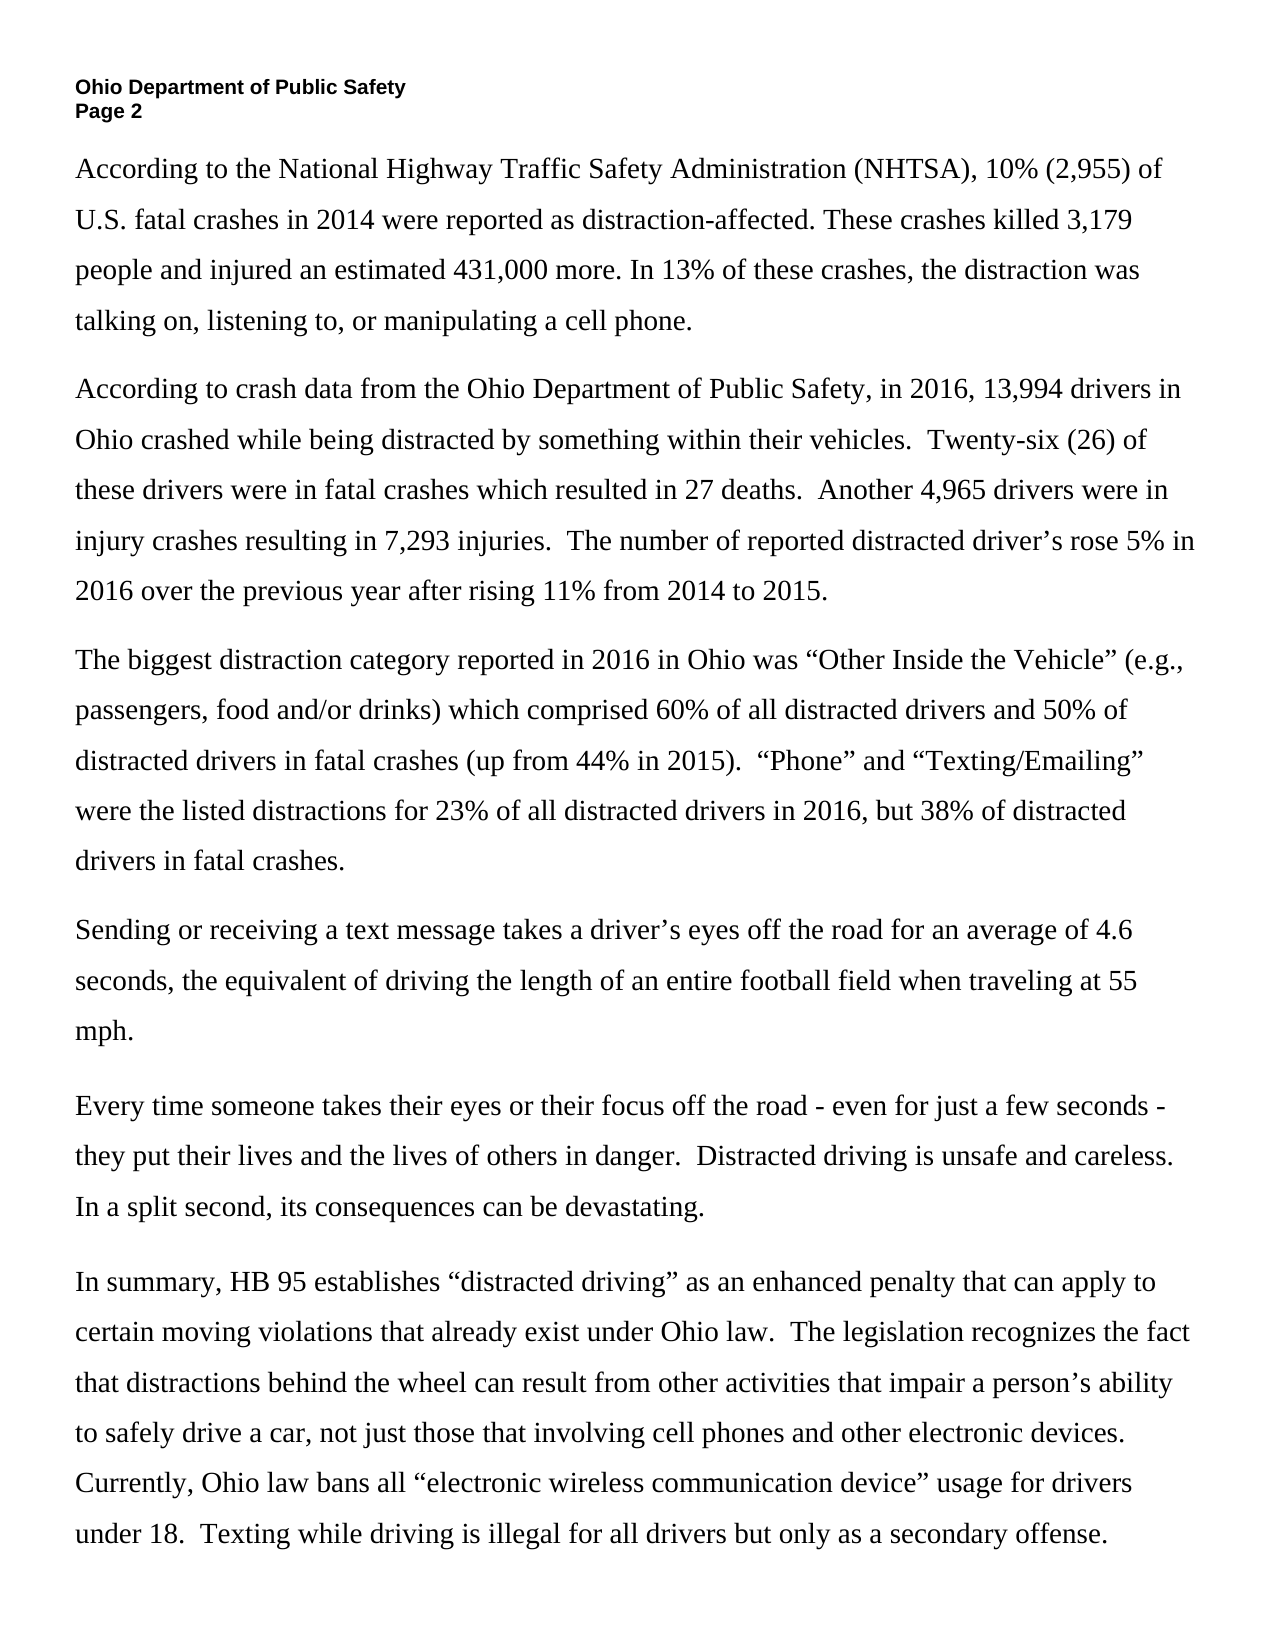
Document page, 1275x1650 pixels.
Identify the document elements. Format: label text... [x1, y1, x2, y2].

text According to the National Highway Traffic Safety Administration (NHTSA), 10% (2,955) of U.S. fatal crashes in 2014 were reported as distraction-affected. These crashes killed 3,179 people and injured an estimated 431,000 more. In 13% of these crashes, the distraction was talking on, listening to, or manipulating a cell phone. [75, 152, 1200, 336]
text According to crash data from the Ohio Department of Public Safety, in 2016, 13,994 drivers in Ohio crashed while being distracted by something within their vehicles. Twenty-six (26) of these drivers were in fatal crashes which resulted in 27 deaths. Another 4,965 drivers were in injury crashes resulting in 7,293 injuries. The number of reported distracted driver’s rose 5% in 2016 over the previous year after rising 11% from 2014 to 2015. [75, 372, 1200, 606]
text Every time someone takes their eyes or their focus off the road - even for just a few seconds - they put their lives and the lives of others in danger. Distracted driving is unsafe and careless. In a split second, its consequences can be devastating. [75, 1088, 1200, 1222]
text In summary, HB 95 establishes “distracted driving” as an enhanced penalty that can apply to certain moving violations that already exist under Ohio law. The legislation recognizes the fact that distractions behind the wheel can result from other activities that impair a person’s ability to safely drive a car, not just those that involving cell phones and other electronic devices. Currently, Ohio law bans all “electronic wireless communication device” usage for drivers under 18. Texting while driving is illegal for all drivers but only as a secondary offense. [75, 1264, 1200, 1549]
text Sending or receiving a text message takes a driver’s eyes off the road for an average of 4.6 seconds, the equivalent of driving the length of an entire football field when traveling at 55 mph. [75, 912, 1200, 1046]
text The biggest distraction category reported in 2016 in Ohio was “Other Inside the Vehicle” (e.g., passengers, food and/or drinks) which comprised 60% of all distracted drivers and 50% of distracted drivers in fatal crashes (up from 44% in 2015). “Phone” and “Texting/Emailing” were the listed distractions for 23% of all distracted drivers in 2016, but 38% of distracted drivers in fatal crashes. [75, 642, 1200, 877]
